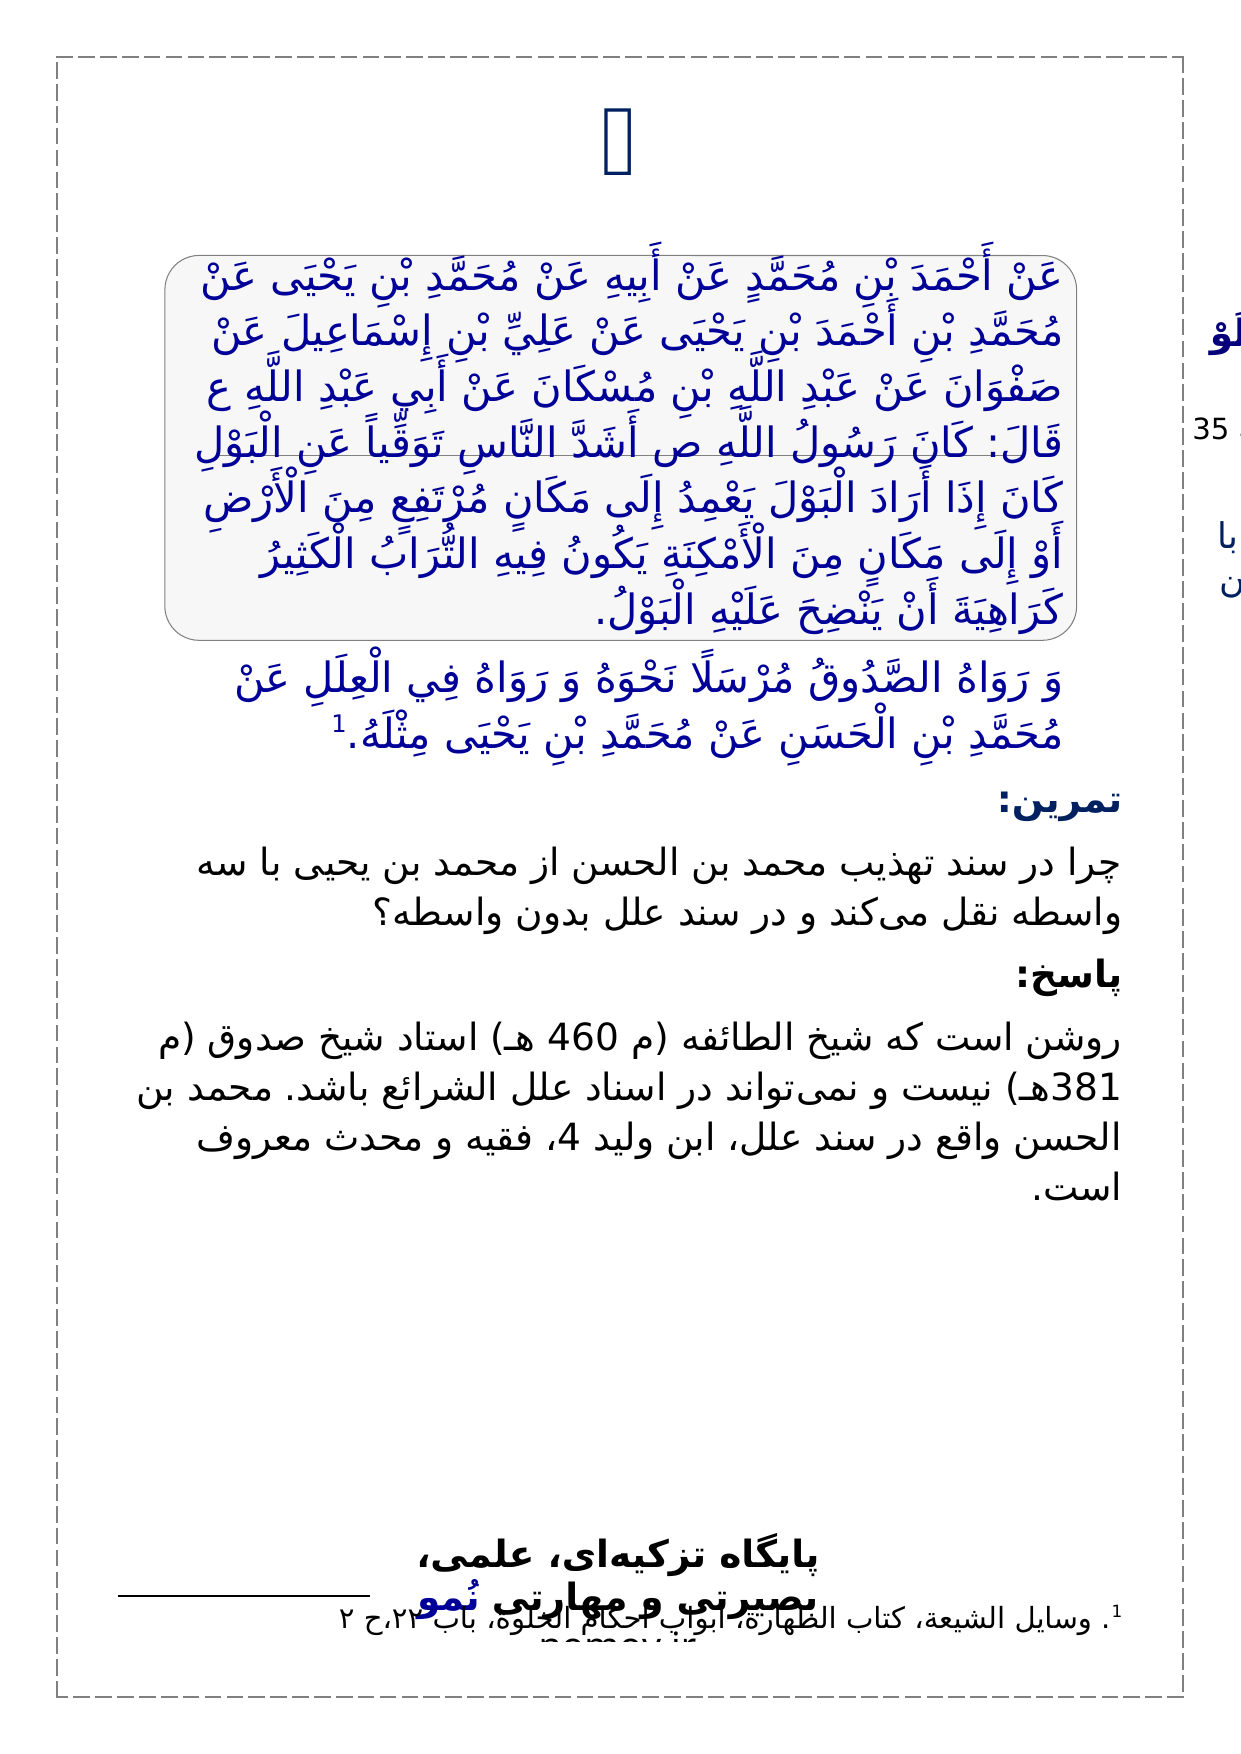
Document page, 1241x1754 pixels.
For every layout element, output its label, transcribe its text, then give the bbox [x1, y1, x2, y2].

text وَ رَوَاهُ الصَّدُوقُ مُرْسَلًا نَحْوَهُ‏ وَ رَوَاهُ فِي الْعِلَلِ عَنْ مُحَمَّدِ بْنِ الْحَسَنِ عَنْ مُحَمَّدِ بْنِ يَحْيَى‏ مِثْلَهُ‏. [177, 654, 1063, 758]
text روشن است که شیخ الطائفه (م 460 هـ) استاد شیخ صدوق (م 381هـ) نیست و نمی‌تواند در اسناد علل الشرائع باشد. محمد بن الحسن واقع در سند علل، ابن ولید 4، فقیه و محدث معروف است. [118, 1016, 1122, 1210]
text چرا در سند تهذیب محمد بن الحسن از محمد بن یحیی با سه واسطه نقل می‌کند و در سند علل بدون واسطه؟ [118, 840, 1122, 934]
text پاسخ: [118, 953, 1122, 997]
text تمرین: [118, 778, 1122, 821]
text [177, 251, 1063, 634]
